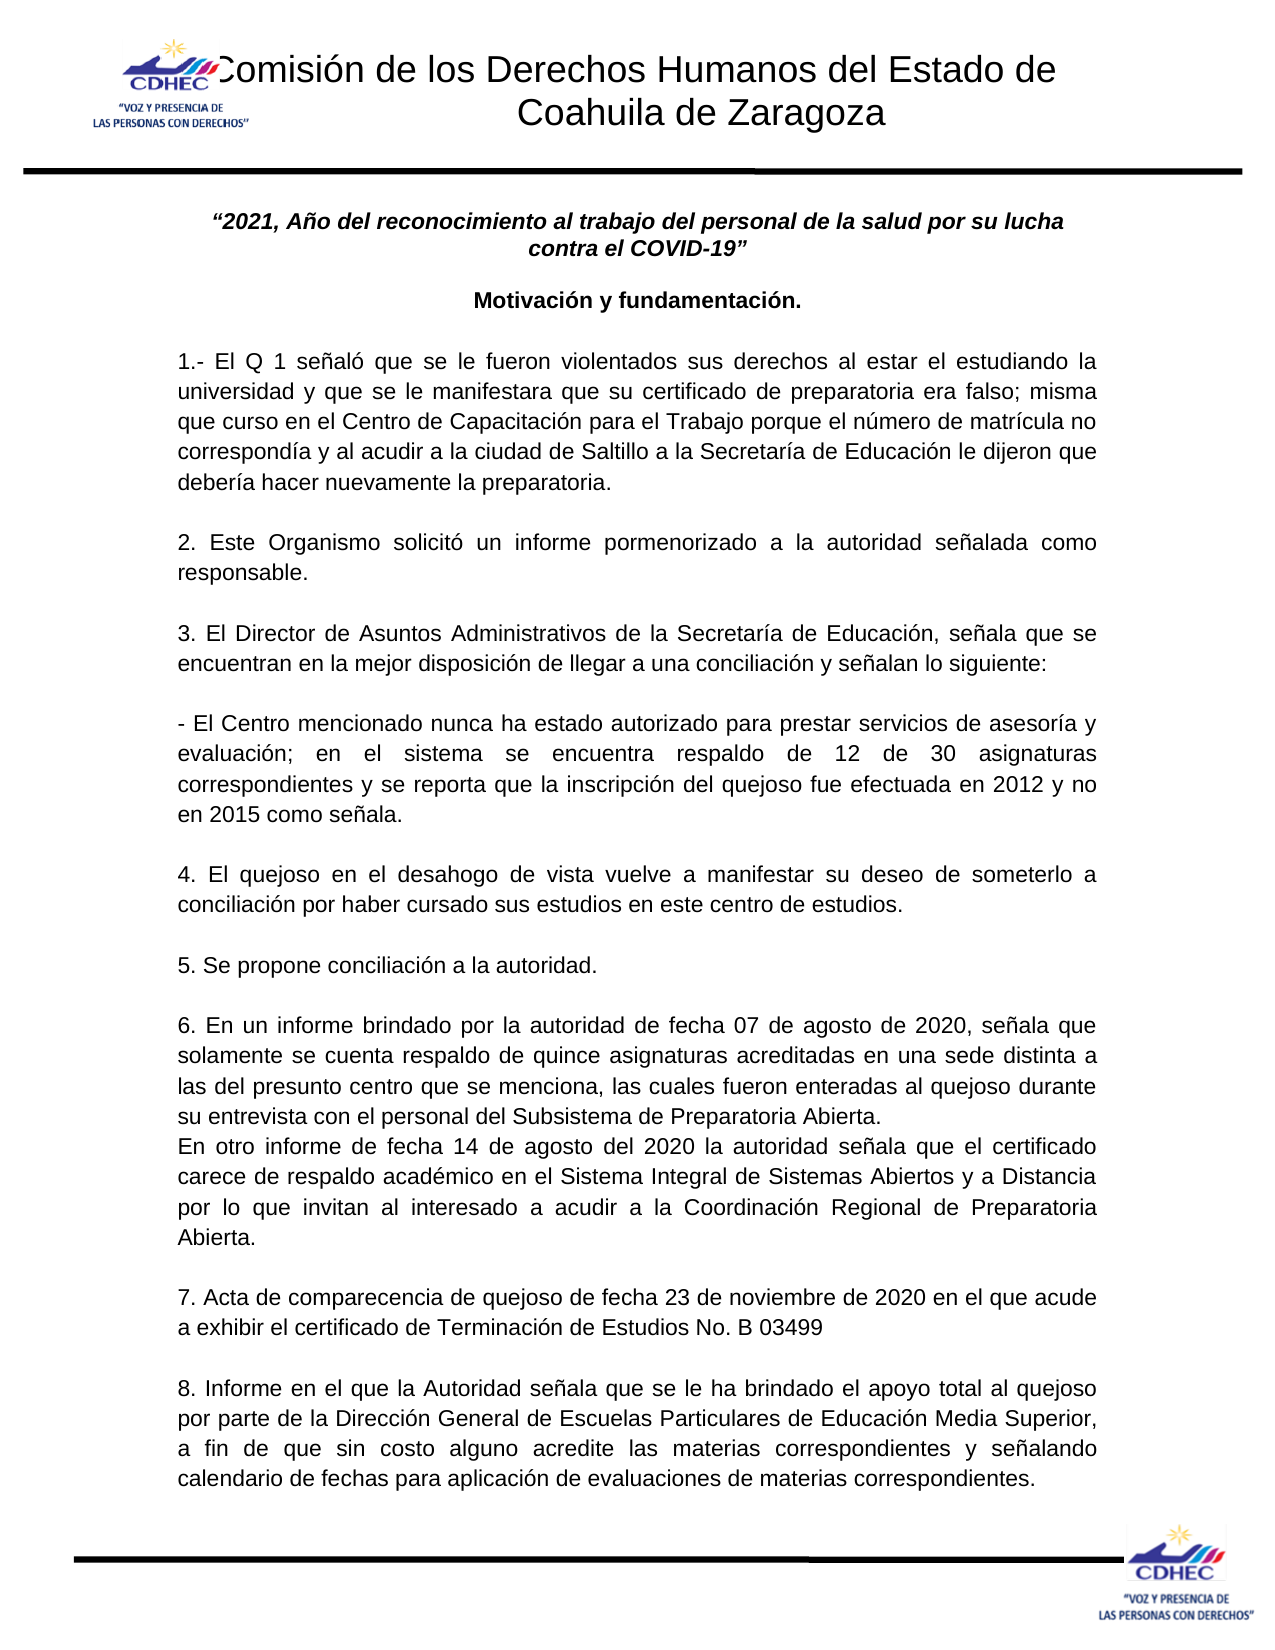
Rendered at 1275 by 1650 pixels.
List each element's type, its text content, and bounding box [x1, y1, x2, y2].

text 3. El Director de Asuntos Administrativos de la Secretaría de Educación, señala que se encuentran en la mejor disposición de llegar a una conciliación y señalan lo siguiente: [177, 619, 1098, 676]
text En otro informe de fecha 14 de agosto del 2020 la autoridad señala que el certificado carece de respaldo académico en el Sistema Integral de Sistemas Abiertos y a Distancia por lo que invitan al interesado a acudir a la Coordinación Regional de Preparatoria Abierta. [177, 1133, 1098, 1250]
picture [1093, 1524, 1256, 1628]
text 5. Se propone conciliación a la autoridad. [177, 952, 1098, 978]
picture [85, 39, 258, 133]
text 1.- El Q 1 señaló que se le fueron violentados sus derechos al estar el estudiando la universidad y que se le manifestara que su certificado de preparatoria era falso; misma que curso en el Centro de Capacitación para el Trabajo porque el número de matrícula no correspondía y al acudir a la ciudad de Saltillo a la Secretaría de Educación le dijeron que debería hacer nuevamente la preparatoria. [177, 348, 1098, 495]
text 7. Acta de comparecencia de quejoso de fecha 23 de noviembre de 2020 en el que acude a exhibir el certificado de Terminación de Estudios No. B 03499 [177, 1284, 1098, 1341]
text Motivación y fundamentación. [177, 287, 1098, 314]
text 8. Informe en el que la Autoridad señala que se le ha brindado el apoyo total al quejoso por parte de la Dirección General de Escuelas Particulares de Educación Media Superior, a fin de que sin costo alguno acredite las materias correspondientes y señalando calendario de fechas para aplicación de evaluaciones de materias correspondientes. [177, 1375, 1098, 1492]
text 6. En un informe brindado por la autoridad de fecha 07 de agosto de 2020, señala que solamente se cuenta respaldo de quince asignaturas acreditadas en una sede distinta a las del presunto centro que se menciona, las cuales fueron enteradas al quejoso durante su entrevista con el personal del Subsistema de Preparatoria Abierta. [177, 1012, 1098, 1129]
text 2. Este Organismo solicitó un informe pormenorizado a la autoridad señalada como responsable. [177, 529, 1098, 586]
text 4. El quejoso en el desahogo de vista vuelve a manifestar su deseo de someterlo a conciliación por haber cursado sus estudios en este centro de estudios. [177, 861, 1098, 918]
text - El Centro mencionado nunca ha estado autorizado para prestar servicios de asesoría y evaluación; en el sistema se encuentra respaldo de 12 de 30 asignaturas correspondientes y se reporta que la inscripción del quejoso fue efectuada en 2012 y no en 2015 como señala. [177, 710, 1098, 827]
